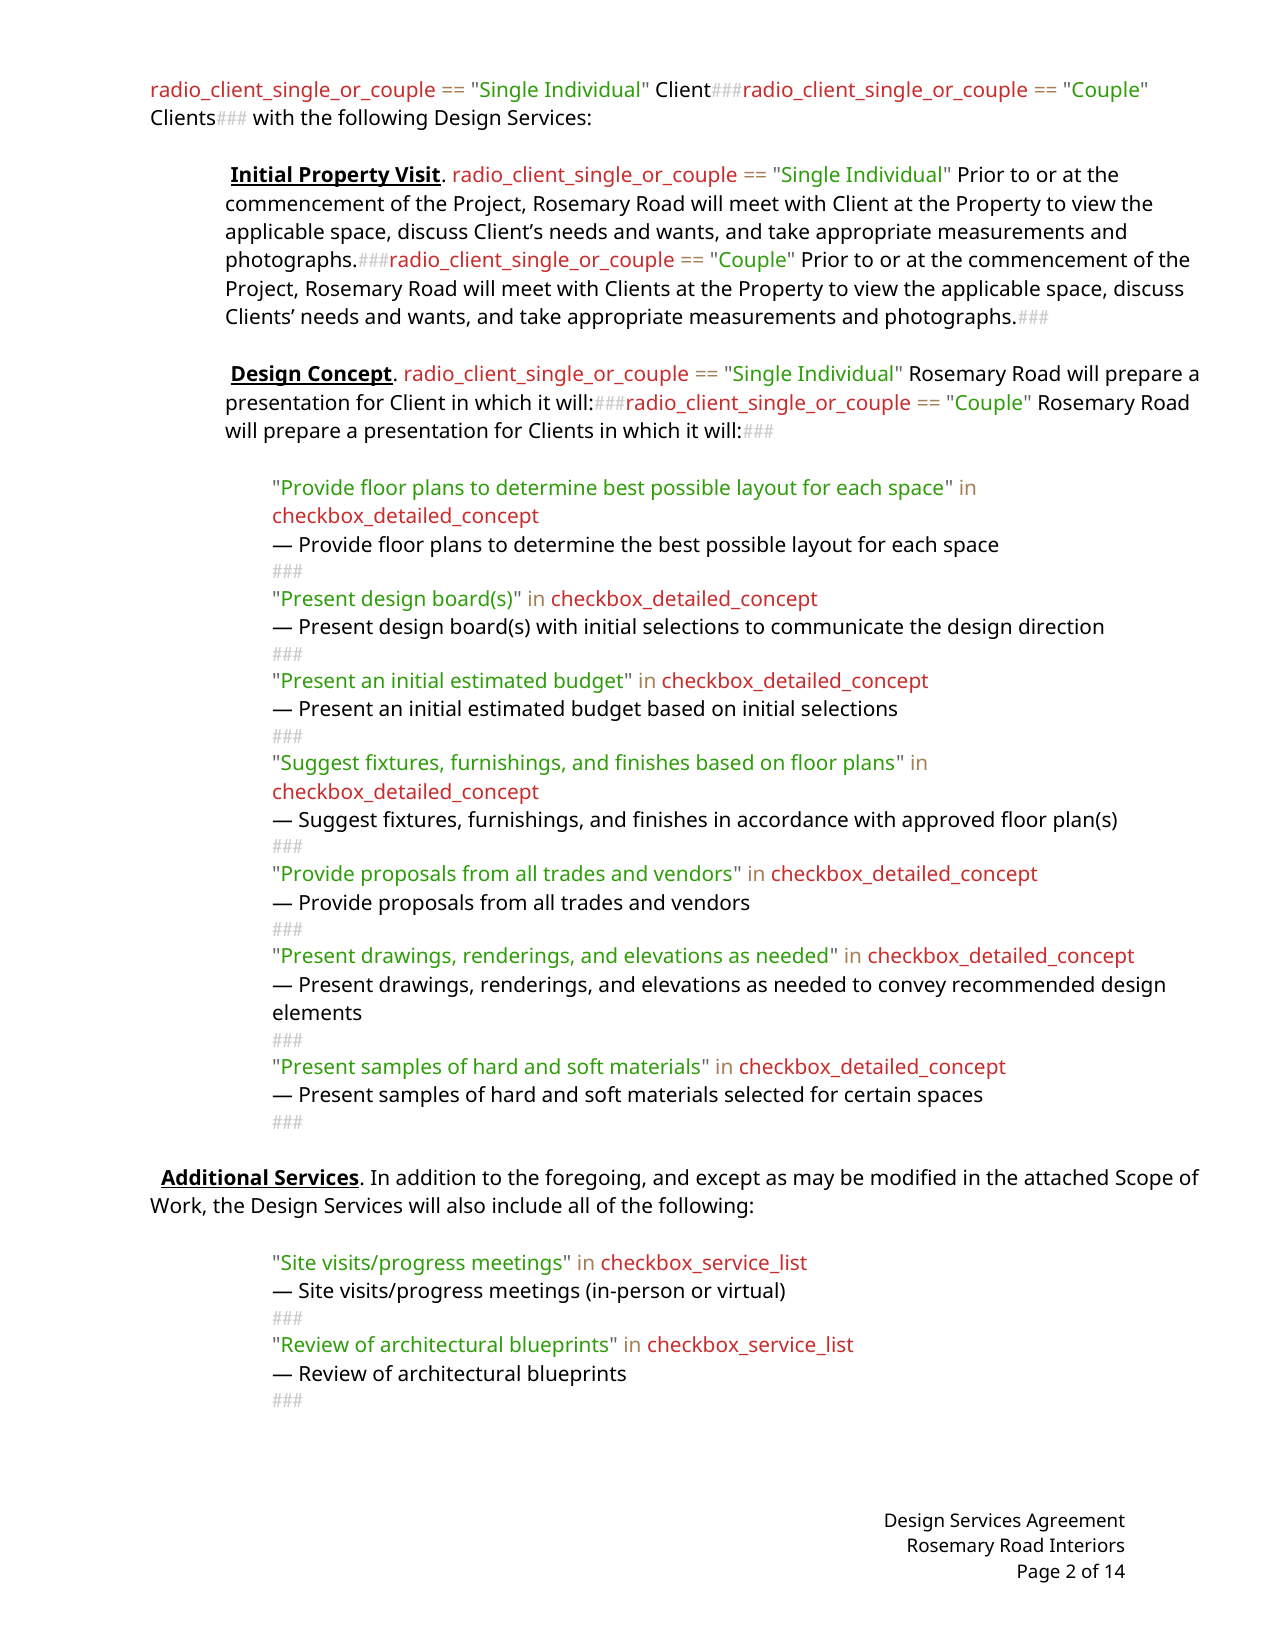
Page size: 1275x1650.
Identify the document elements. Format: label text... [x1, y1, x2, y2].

text — Provide proposals from all trades and vendors [272, 888, 1200, 916]
text — Provide floor plans to determine the best possible layout for each space [272, 530, 1200, 558]
text — Present design board(s) with initial selections to communicate the design direction [272, 612, 1200, 641]
text Additional Services. In addition to the foregoing, and except as may be modified in the attached Scope of Work, the Design Services will also include all of the following: [150, 1163, 1200, 1220]
text — Present drawings, renderings, and elevations as needed to convey recommended design elements [272, 970, 1200, 1027]
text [150, 75, 1200, 132]
text Initial Property Visit. Prior to or at the commencement of the Project, Rosemary Road will meet with Client at the Property to view the applicable space, discuss Client’s needs and wants, and take appropriate measurements and photographs.Prior to or at the commencement of the Project, Rosemary Road will meet with Clients at the Property to view the applicable space, discuss Clients’ needs and wants, and take appropriate measurements and photographs. [225, 160, 1200, 331]
text — Suggest fixtures, furnishings, and finishes in accordance with approved floor plan(s) [272, 805, 1200, 834]
text Design Concept. Rosemary Road will prepare a presentation for Client in which it will:Rosemary Road will prepare a presentation for Clients in which it will: [225, 359, 1200, 445]
text — Site visits/progress meetings (in-person or virtual) [272, 1277, 1200, 1305]
text — Review of architectural blueprints [272, 1359, 1200, 1387]
text — Present samples of hard and soft materials selected for certain spaces [272, 1081, 1200, 1109]
text — Present an initial estimated budget based on initial selections [272, 694, 1200, 723]
